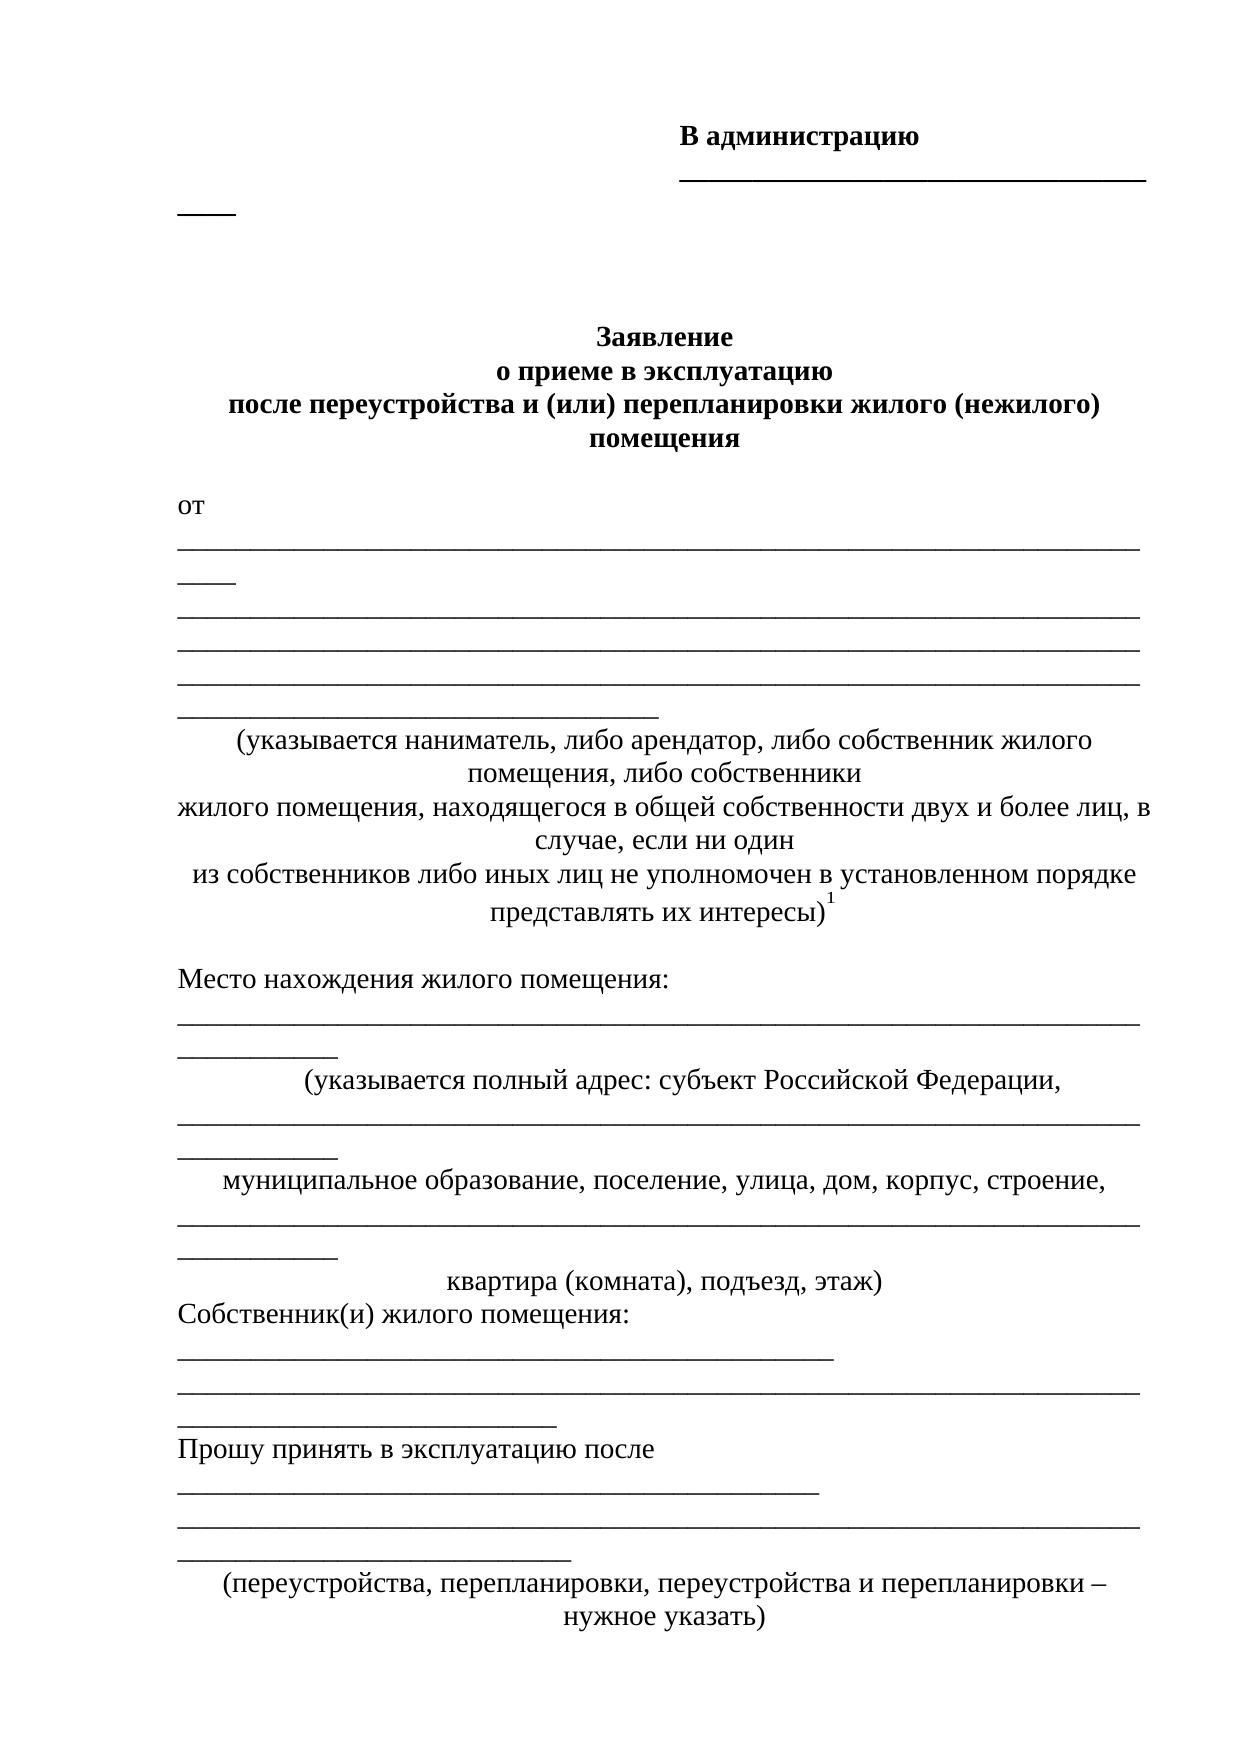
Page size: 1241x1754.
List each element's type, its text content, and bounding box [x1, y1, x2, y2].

text (переустройства, перепланировки, переустройства и перепланировки – нужное указать) [177, 1565, 1152, 1632]
text (указывается полный адрес: субъект Российской Федерации, [177, 1062, 1152, 1095]
text после переустройства и (или) перепланировки жилого (нежилого) помещения [177, 386, 1152, 453]
text ____________________________________________________________________________________________ [177, 1364, 1152, 1431]
text квартира (комната), подъезд, этаж) [177, 1263, 1152, 1297]
text В администрацию [177, 118, 1152, 152]
text Собственник(и) жилого помещения: _____________________________________________ [177, 1297, 1152, 1364]
text _______________________________________________________________________________________________________________________________________________________________________________________________________________________________________ [177, 588, 1152, 722]
text _____________________________________________________________________________ [177, 1095, 1152, 1162]
text из собственников либо иных лиц не уполномочен в установленном порядке представлять их интересы) [177, 856, 1152, 928]
text Заявление о приеме в эксплуатацию [177, 319, 1152, 386]
text _____________________________________________________________________________________________ [177, 1498, 1152, 1565]
text жилого помещения, находящегося в общей собственности двух и более лиц, в случае, если ни один [177, 789, 1152, 856]
text _____________________________________________________________________________ [177, 1196, 1152, 1263]
text Прошу принять в эксплуатацию после ____________________________________________ [177, 1431, 1152, 1498]
text муниципальное образование, поселение, улица, дом, корпус, строение, [177, 1162, 1152, 1196]
text (указывается наниматель, либо арендатор, либо собственник жилого помещения, либо собственники [177, 722, 1152, 789]
text Место нахождения жилого помещения: _____________________________________________________________________________ [177, 961, 1152, 1062]
text ____________________________________ [177, 152, 1152, 219]
text от ______________________________________________________________________ [177, 487, 1152, 588]
